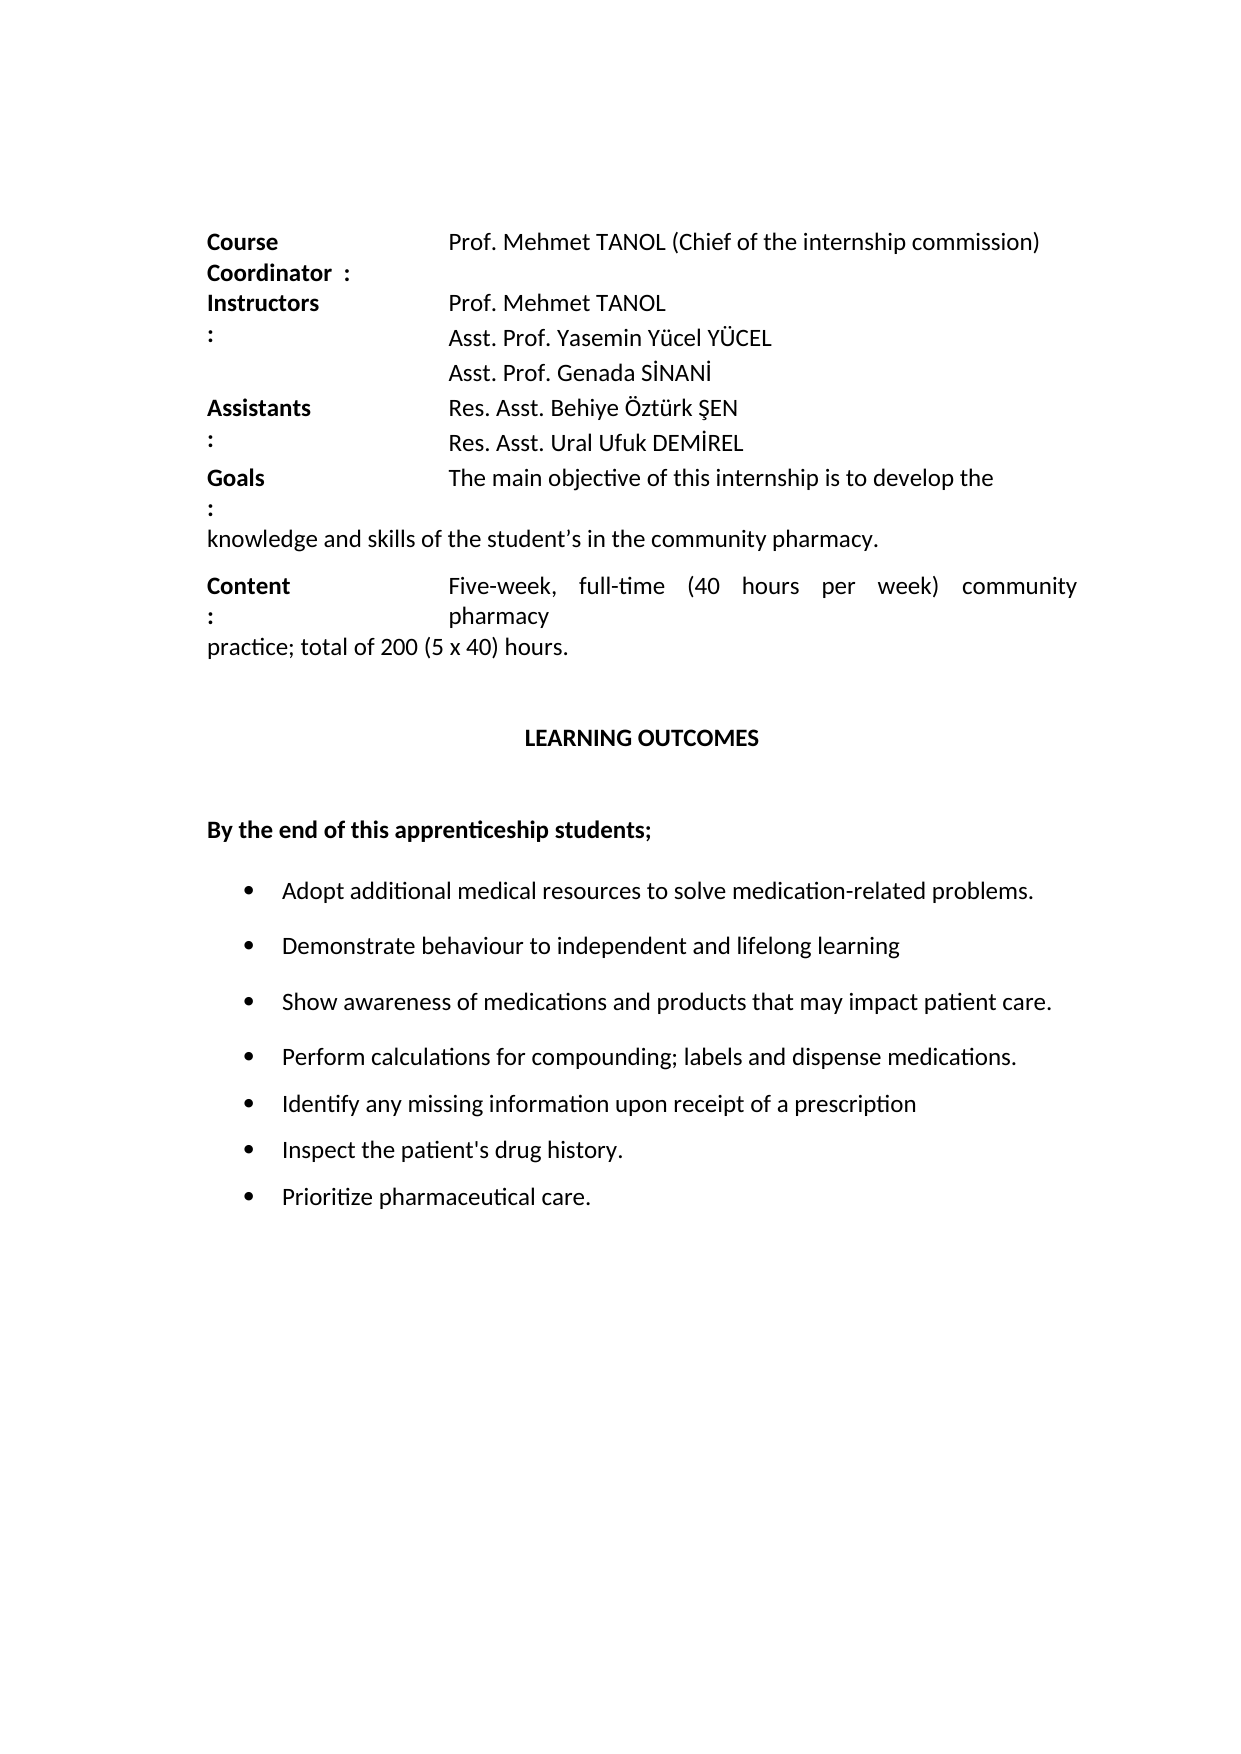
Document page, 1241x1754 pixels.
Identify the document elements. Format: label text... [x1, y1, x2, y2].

table_cell Prioritize pharmaceutical care. [196, 1181, 1088, 1228]
table_cell Goals : [196, 462, 437, 523]
table_header Course Coordinator : [196, 226, 437, 287]
table_cell Content : [196, 570, 437, 631]
table_cell Assistants : [196, 392, 437, 462]
table_cell Res. Asst. Behiye Öztürk ŞEN Res. Asst. Ural Ufuk DEMİREL [437, 392, 1088, 462]
table_cell knowledge and skills of the student’s in the community pharmacy. [196, 523, 1088, 570]
table_cell Show awareness of medications and products that may impact patient care. [196, 986, 1088, 1041]
table_cell Demonstrate behaviour to independent and lifelong learning [196, 930, 1088, 986]
table_cell Perform calculations for compounding; labels and dispense medications. [196, 1041, 1088, 1088]
table_cell Prof. Mehmet TANOL Asst. Prof. Yasemin Yücel YÜCEL Asst. Prof. Genada SİNANİ [437, 288, 1088, 392]
table_header LEARNING OUTCOMES By the end of this apprenticeship students; [196, 723, 1088, 875]
table_cell The main objective of this internship is to develop the [437, 462, 1088, 523]
table_cell Adopt additional medical resources to solve medication-related problems. [196, 875, 1088, 930]
table_header Prof. Mehmet TANOL (Chief of the internship commission) [437, 226, 1088, 287]
table_cell Identify any missing information upon receipt of a prescription [196, 1088, 1088, 1134]
table_cell practice; total of 200 (5 x 40) hours. [196, 631, 1088, 662]
table_cell Five-week, full-time (40 hours per week) community pharmacy [437, 570, 1088, 631]
table_cell Inspect the patient's drug history. [196, 1135, 1088, 1181]
table_cell Instructors : [196, 288, 437, 392]
